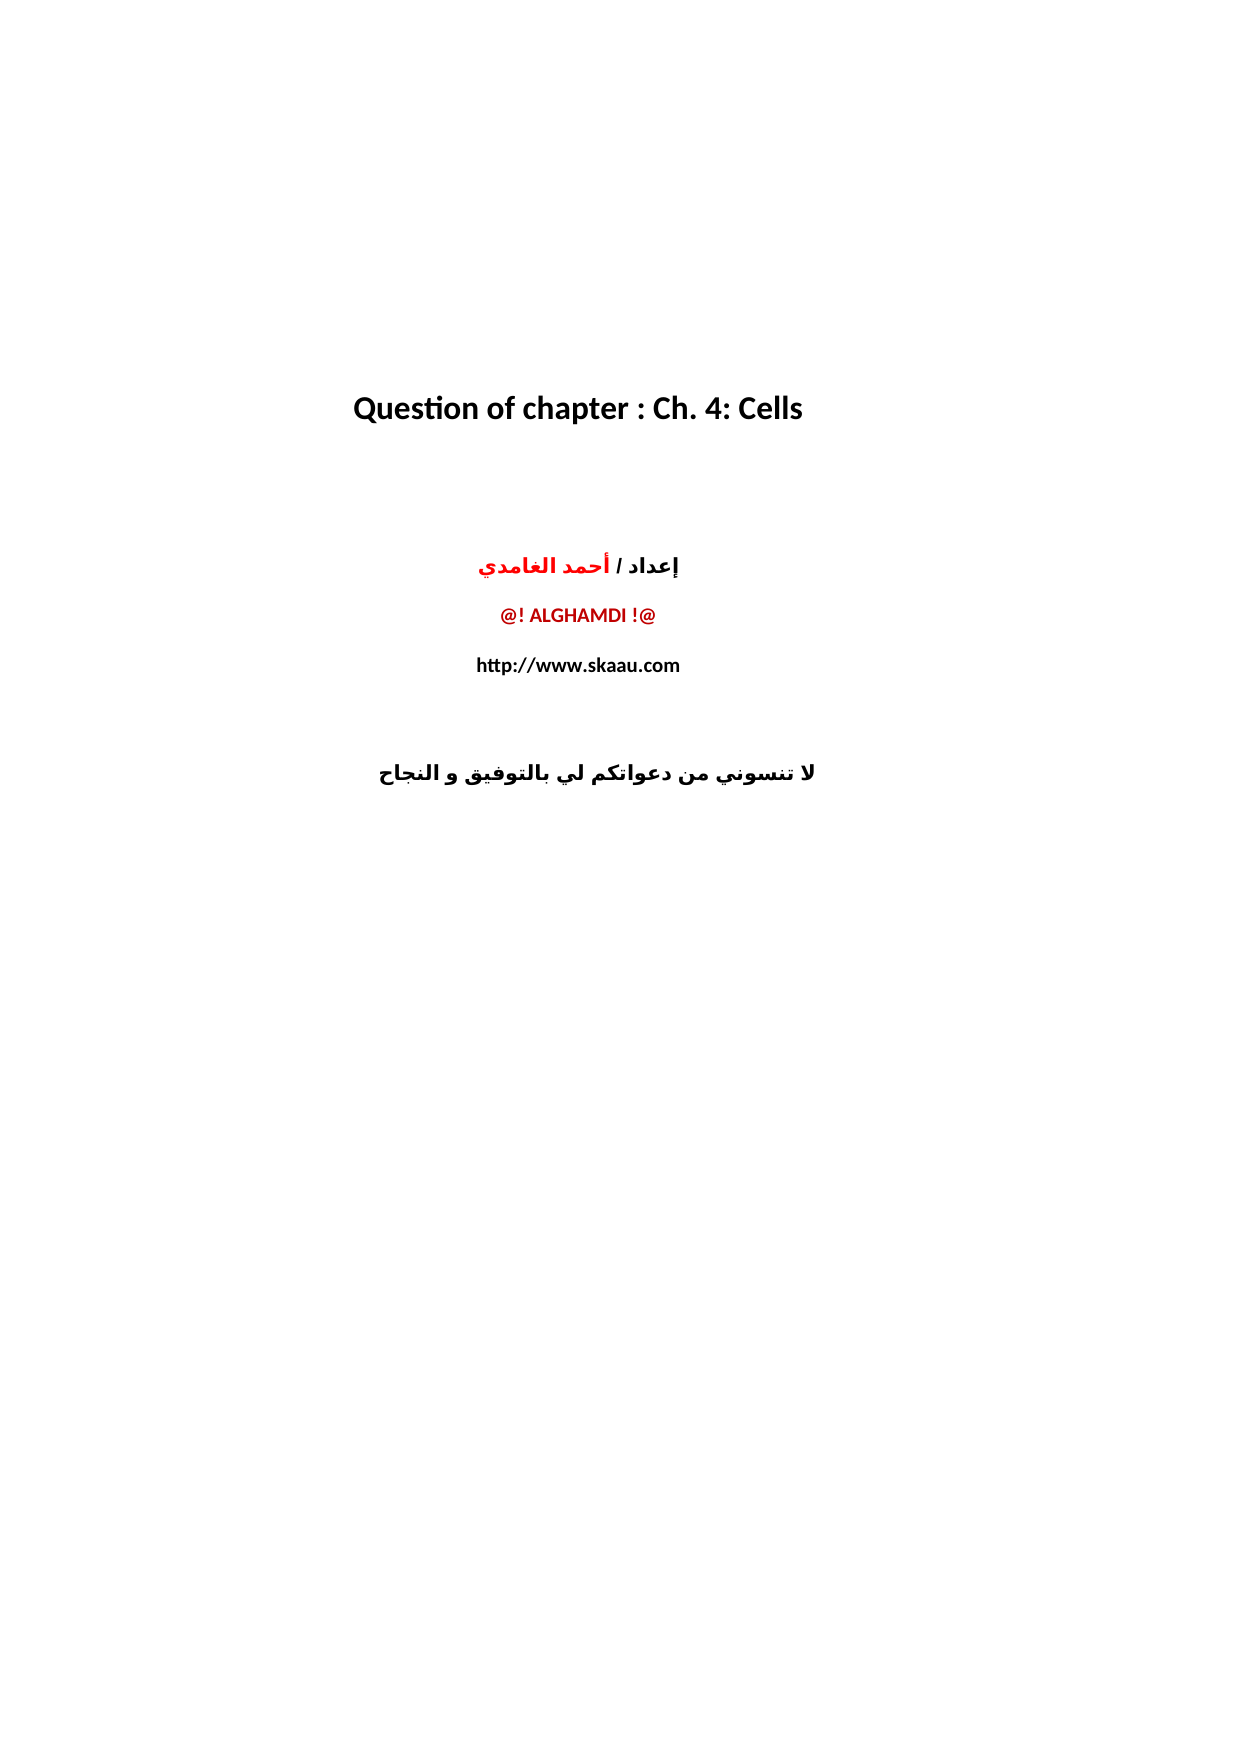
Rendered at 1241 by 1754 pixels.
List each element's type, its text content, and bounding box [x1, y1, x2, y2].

text إعداد / أحمد الغامدي [103, 554, 1053, 578]
text لا تنسوني من دعواتكم لي بالتوفيق و النجاح [141, 761, 1053, 785]
text Question of chapter : Ch. 4: Cells [103, 387, 1053, 427]
text http://www.skaau.com [103, 653, 1053, 678]
text @! ALGHAMDI !@ [103, 603, 1053, 628]
